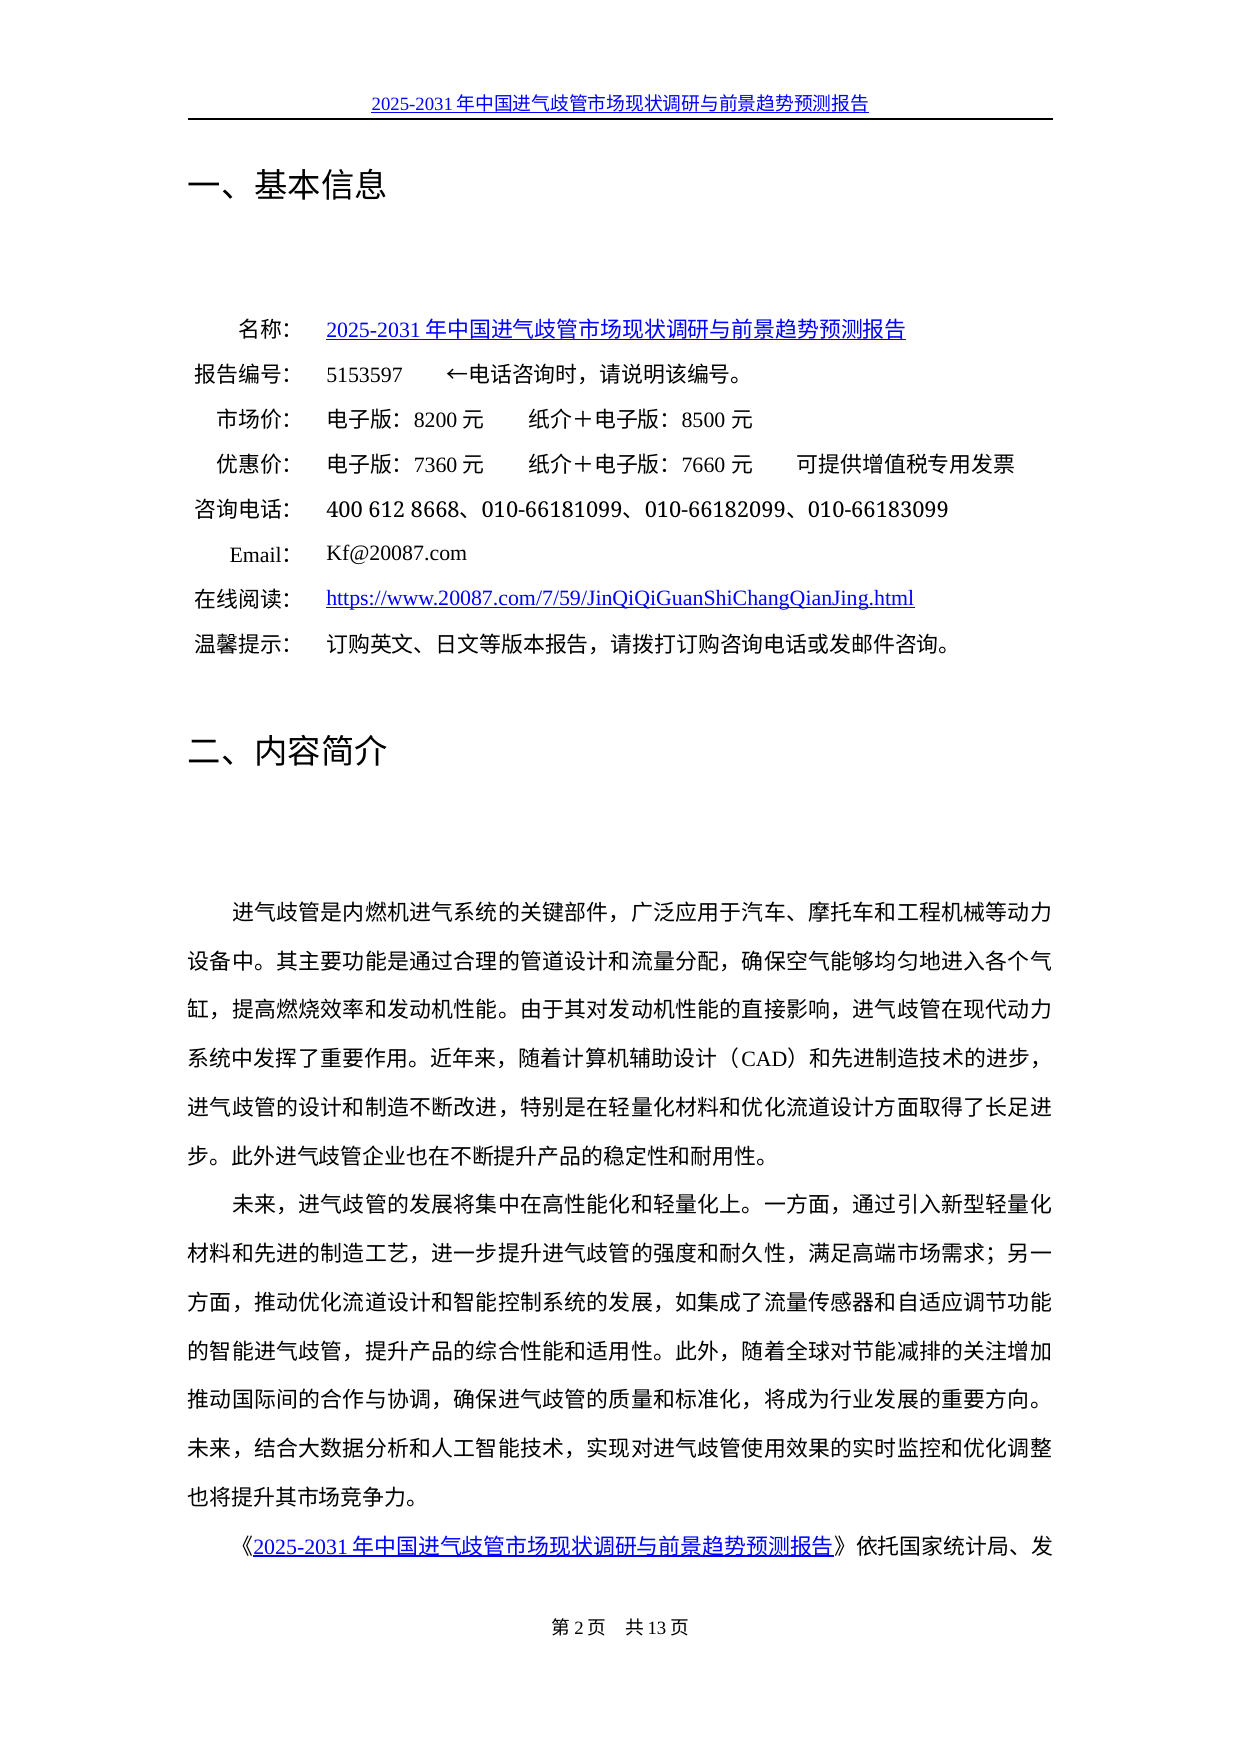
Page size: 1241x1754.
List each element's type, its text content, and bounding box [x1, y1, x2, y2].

table_cell 400 612 8668、010-66181099、010-66182099、010-66183099 [315, 492, 1073, 537]
table_cell Email： [167, 537, 315, 582]
table_header 名称： [167, 312, 315, 357]
table_cell 温馨提示： [167, 627, 315, 672]
table_cell 电子版：7360 元 纸介＋电子版：7660 元 可提供增值税专用发票 [315, 447, 1073, 492]
table_cell Kf@20087.com [315, 537, 1073, 582]
title 二、内容简介 [187, 717, 1053, 782]
title 一、基本信息 [187, 150, 1053, 215]
table_cell 优惠价： [167, 447, 315, 492]
table_header 2025-2031年中国进气歧管市场现状调研与前景趋势预测报告 [315, 312, 1073, 357]
table_cell [315, 582, 1073, 627]
table_cell 5153597 ←电话咨询时，请说明该编号。 [315, 357, 1073, 402]
table_cell 订购英文、日文等版本报告，请拨打订购咨询电话或发邮件咨询。 [315, 627, 1073, 672]
table_cell 电子版：8200 元 纸介＋电子版：8500 元 [315, 402, 1073, 447]
table_cell 在线阅读： [167, 582, 315, 627]
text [187, 894, 1053, 1561]
table_cell 报告编号： [167, 357, 315, 402]
table_cell 咨询电话： [167, 492, 315, 537]
table_cell 市场价： [167, 402, 315, 447]
